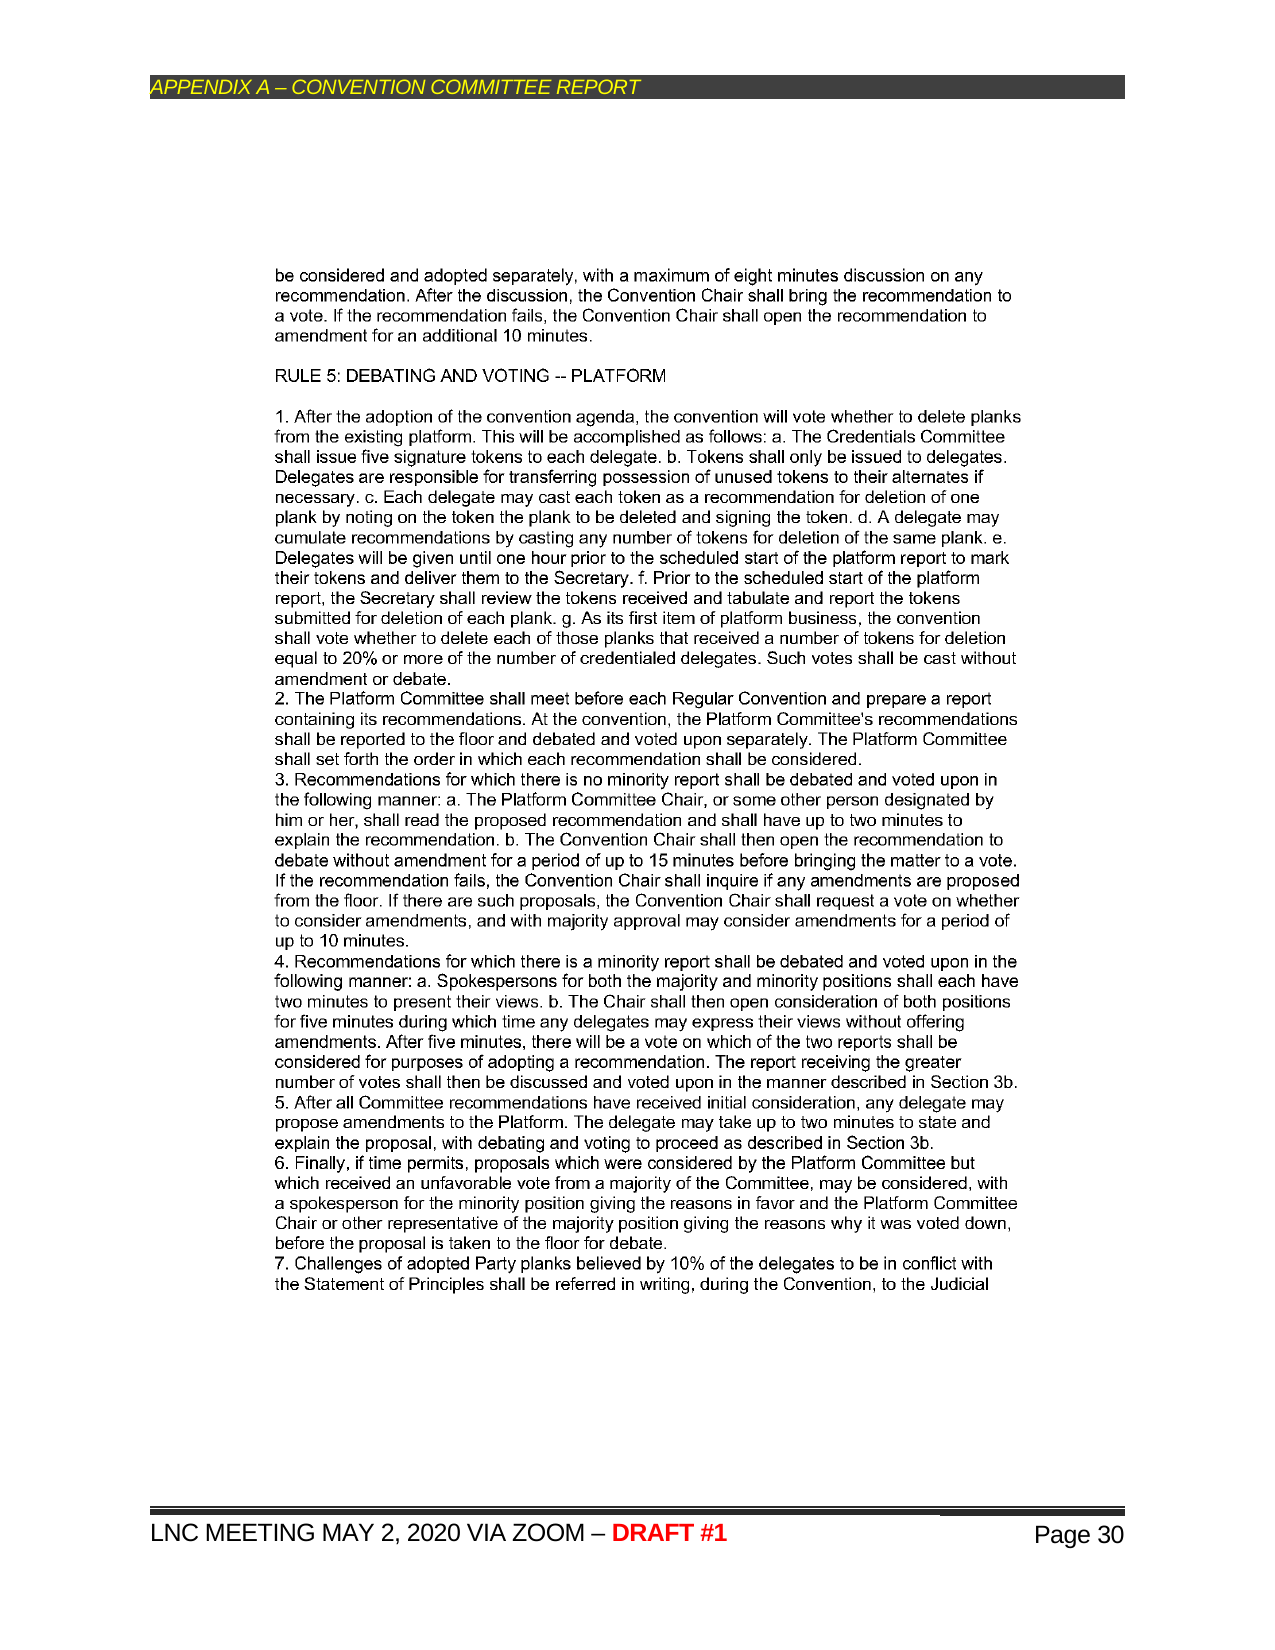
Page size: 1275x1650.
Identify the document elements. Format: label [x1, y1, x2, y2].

picture [159, 150, 1135, 1412]
